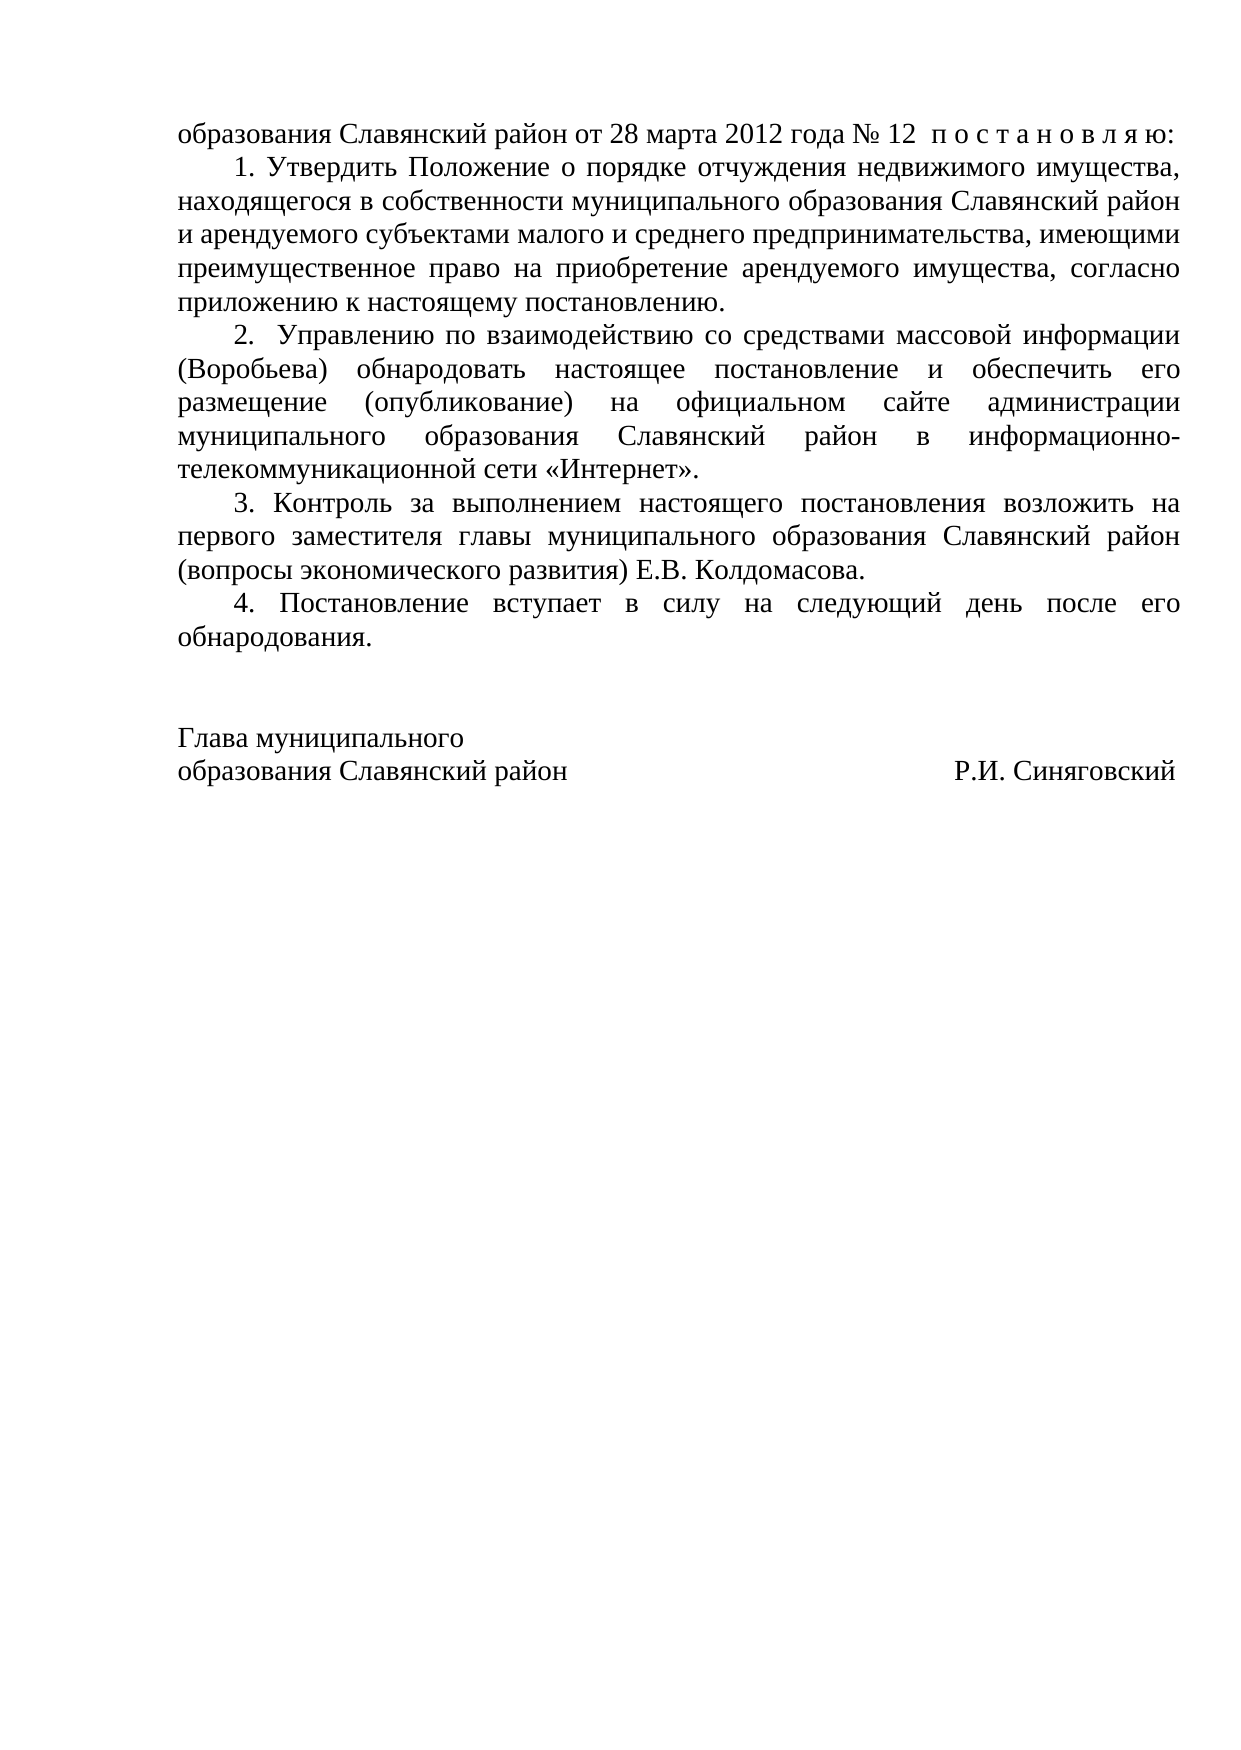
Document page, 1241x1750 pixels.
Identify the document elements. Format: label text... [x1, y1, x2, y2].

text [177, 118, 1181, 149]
text 1. Утвердить Положение о порядке отчуждения недвижимого имущества, находящегося в собственности муниципального образования Славянский район и арендуемого субъектами малого и среднего предпринимательства, имеющими преимущественное право на приобретение арендуемого имущества, согласно приложению к настоящему постановлению. [177, 149, 1181, 317]
text образования Славянский район Р.И. Синяговский [177, 753, 1181, 787]
text Глава муниципального [177, 720, 1181, 753]
text 3. Контроль за выполнением настоящего постановления возложить на первого заместителя главы муниципального образования Славянский район (вопросы экономического развития) Е.В. Колдомасова. [177, 485, 1181, 586]
text 2. Управлению по взаимодействию со средствами массовой информации (Воробьева) обнародовать настоящее постановление и обеспечить его размещение (опубликование) на официальном сайте администрации муниципального образования Славянский район в информационно-телекоммуникационной сети «Интернет». [177, 317, 1181, 485]
text 4. Постановление вступает в силу на следующий день после его обнародования. [177, 586, 1181, 653]
